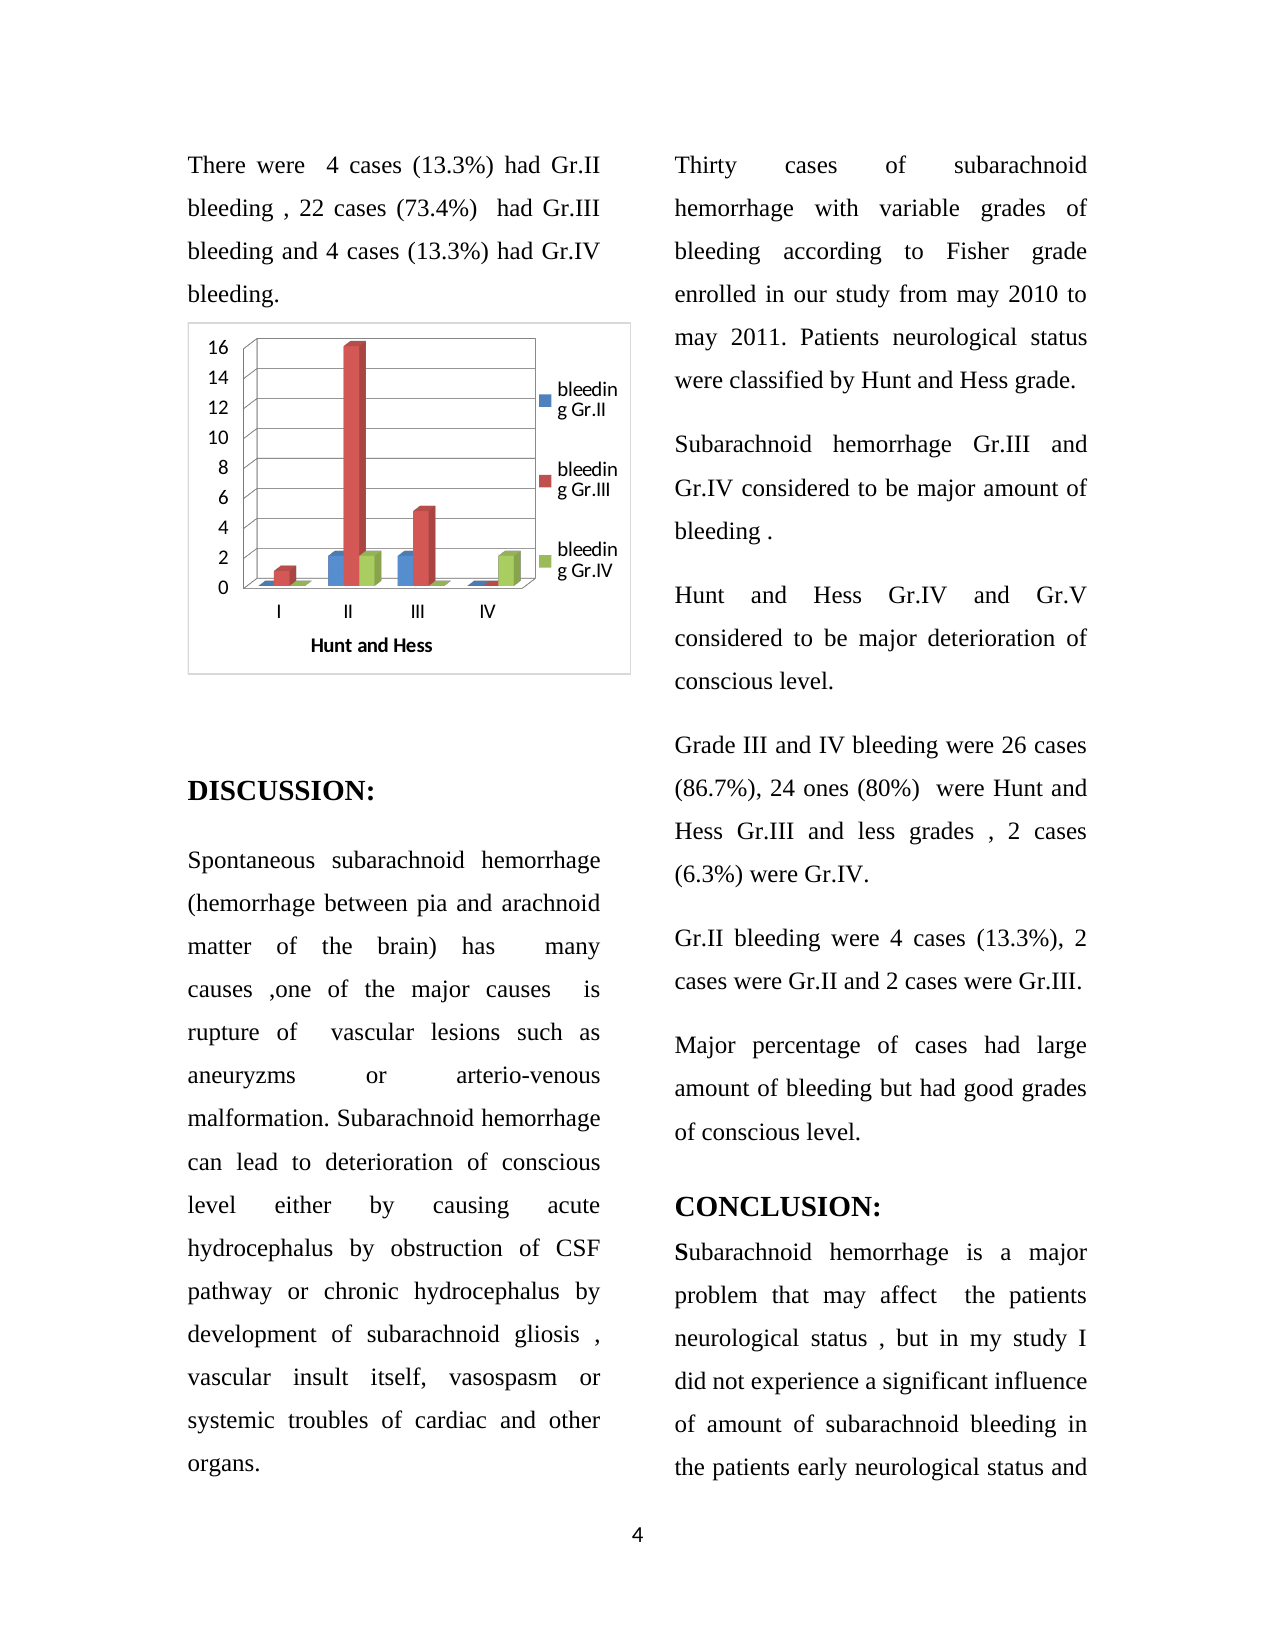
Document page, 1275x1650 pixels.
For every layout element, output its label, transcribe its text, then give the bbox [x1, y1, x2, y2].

text Hunt and Hess Gr.IV and Gr.V considered to be major deterioration of conscious level. [674, 580, 1087, 695]
text DISCUSSION: [187, 773, 601, 807]
text Spontaneous subarachnoid hemorrhage (hemorrhage between pia and arachnoid matter of the brain) has many causes ,one of the major causes is rupture of vascular lesions such as aneuryzms or arterio-venous malformation. Subarachnoid hemorrhage can lead to deterioration of conscious level either by causing acute hydrocephalus by obstruction of CSF pathway or chronic hydrocephalus by development of subarachnoid gliosis , vascular insult itself, vasospasm or systemic troubles of cardiac and other organs. [187, 845, 601, 1477]
text There were 4 cases (13.3%) had Gr.II bleeding , 22 cases (73.4%) had Gr.III bleeding and 4 cases (13.3%) had Gr.IV bleeding. [187, 150, 601, 322]
text Thirty cases of subarachnoid hemorrhage with variable grades of bleeding according to Fisher grade enrolled in our study from may 2010 to may 2011. Patients neurological status were classified by Hunt and Hess grade. [674, 150, 1087, 394]
text Grade III and IV bleeding were 26 cases (86.7%), 24 ones (80%) were Hunt and Hess Gr.III and less grades , 2 cases (6.3%) were Gr.IV. [674, 730, 1087, 888]
text Major percentage of cases had large amount of bleeding but had good grades of conscious level. [674, 1030, 1087, 1145]
text Gr.II bleeding were 4 cases (13.3%), 2 cases were Gr.II and 2 cases were Gr.III. [674, 923, 1087, 995]
text Subarachnoid hemorrhage Gr.III and Gr.IV considered to be major amount of bleeding . [674, 429, 1087, 544]
